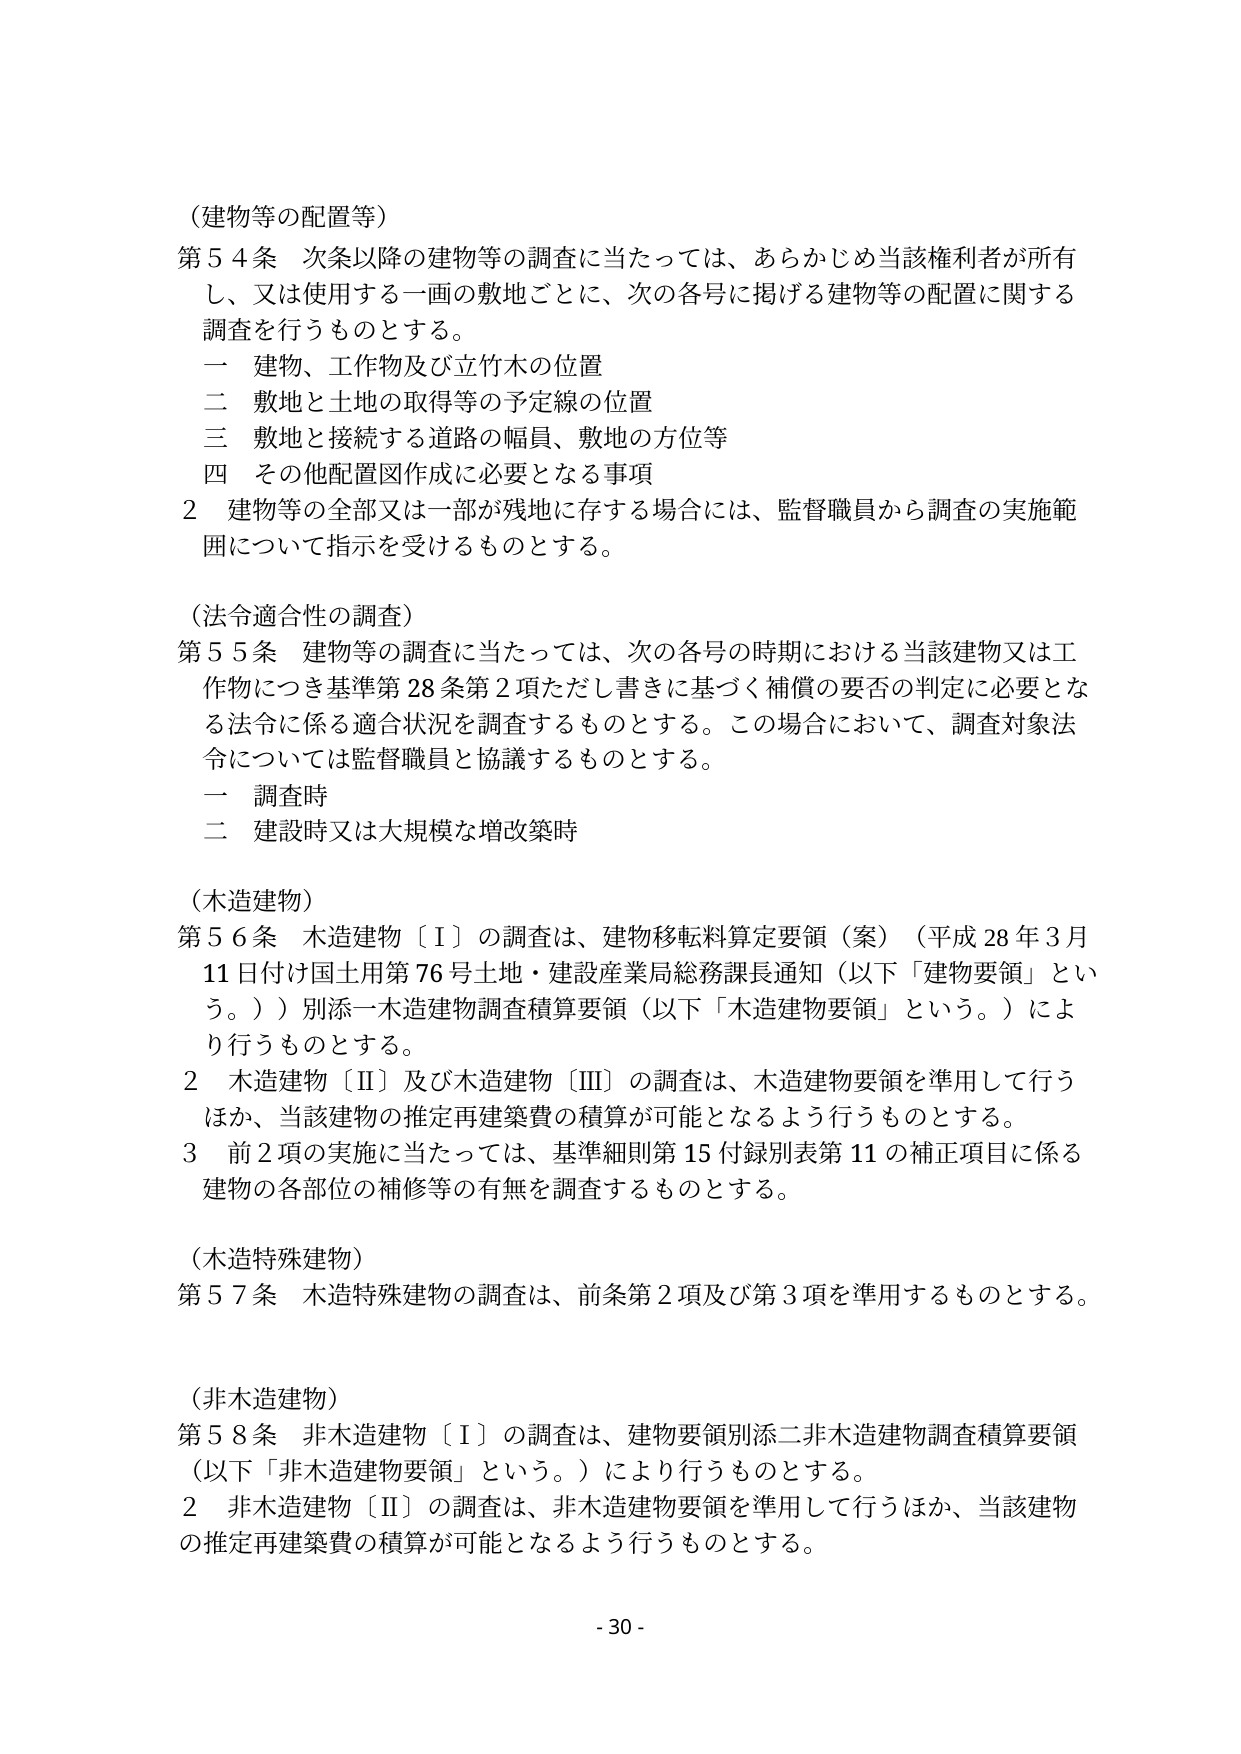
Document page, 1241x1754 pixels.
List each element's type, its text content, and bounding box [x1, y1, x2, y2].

text ２ 非木造建物〔Ⅱ〕の調査は、非木造建物要領を準用して行うほか、当該建物の推定再建築費の積算が可能となるよう行うものとする。 [177, 1488, 1100, 1559]
text 四 その他配置図作成に必要となる事項 [178, 454, 1100, 490]
text （木造建物） [177, 882, 1100, 918]
text （建物等の配置等） [176, 197, 1077, 233]
text 第５４条 次条以降の建物等の調査に当たっては、あらかじめ当該権利者が所有し、又は使用する一画の敷地ごとに、次の各号に掲げる建物等の配置に関する調査を行うものとする。 [177, 239, 1100, 347]
text 二 建設時又は大規模な増改築時 [178, 812, 1100, 848]
text ２ 建物等の全部又は一部が残地に存する場合には、監督職員から調査の実施範囲について指示を受けるものとする。 [177, 490, 1100, 562]
text 第５６条 木造建物〔Ⅰ〕の調査は、建物移転料算定要領（案）（平成 28 年３月11日付け国土用第76号土地・建設産業局総務課長通知（以下「建物要領」という。））別添一木造建物調査積算要領（以下「木造建物要領」という。）により行うものとする。 [177, 918, 1100, 1062]
text 二 敷地と土地の取得等の予定線の位置 [178, 383, 1100, 418]
text 一 調査時 [178, 776, 1100, 812]
text （法令適合性の調査） [177, 596, 1100, 632]
text 第５５条 建物等の調査に当たっては、次の各号の時期における当該建物又は工作物につき基準第28条第２項ただし書きに基づく補償の要否の判定に必要となる法令に係る適合状況を調査するものとする。この場合において、調査対象法令については監督職員と協議するものとする。 [177, 632, 1100, 776]
text ３ 前２項の実施に当たっては、基準細則第 15 付録別表第 11 の補正項目に係る建物の各部位の補修等の有無を調査するものとする。 [177, 1134, 1100, 1206]
text ２ 木造建物〔Ⅱ〕及び木造建物〔Ⅲ〕の調査は、木造建物要領を準用して行うほか、当該建物の推定再建築費の積算が可能となるよう行うものとする。 [178, 1062, 1100, 1134]
text 第５７条 木造特殊建物の調査は、前条第２項及び第３項を準用するものとする。 [177, 1276, 1100, 1346]
text （木造特殊建物） [177, 1240, 1100, 1276]
text 一 建物、工作物及び立竹木の位置 [178, 347, 1100, 383]
text 三 敷地と接続する道路の幅員、敷地の方位等 [178, 418, 1100, 454]
text 第５８条 非木造建物〔Ⅰ〕の調査は、建物要領別添二非木造建物調査積算要領（以下「非木造建物要領」という。）により行うものとする。 [177, 1416, 1100, 1488]
text （非木造建物） [177, 1380, 1100, 1416]
